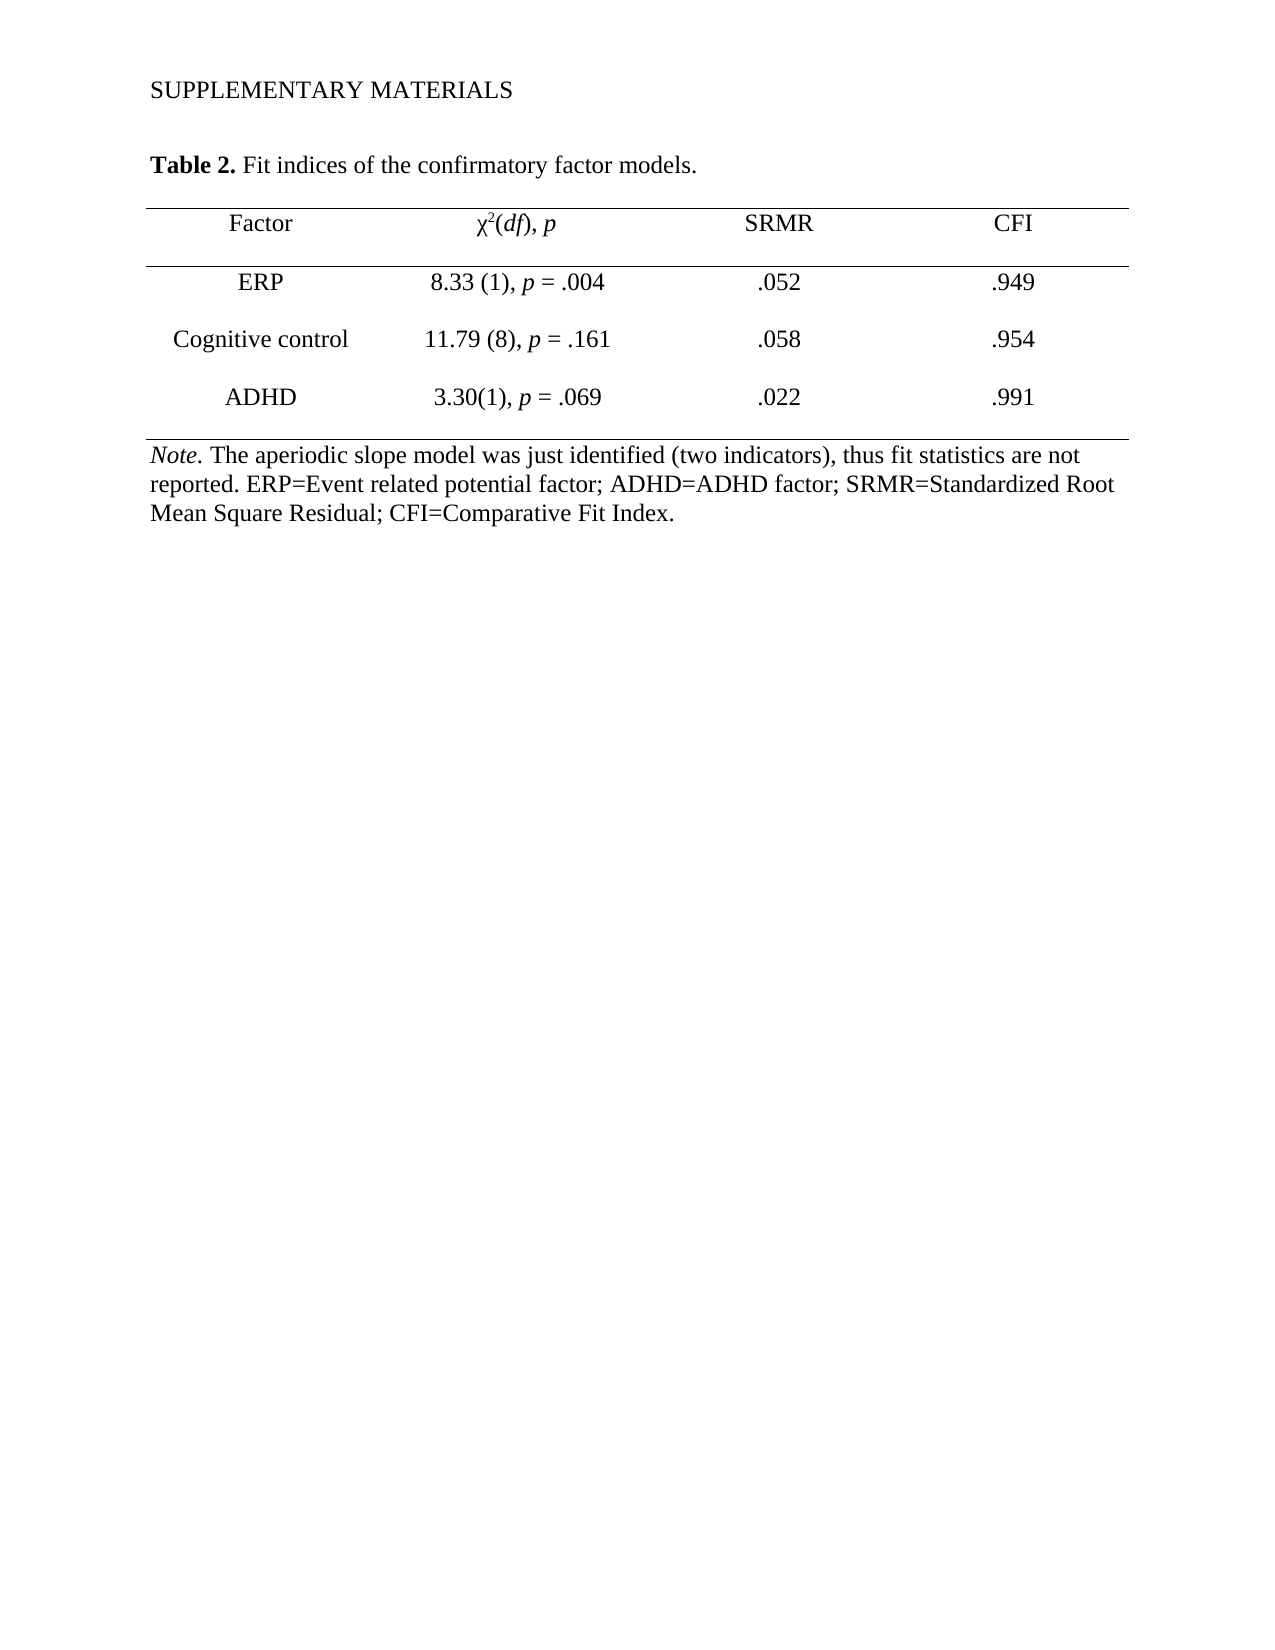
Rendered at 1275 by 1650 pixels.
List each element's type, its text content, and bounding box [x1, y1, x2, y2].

table_cell .949 [898, 267, 1128, 324]
table_cell .954 [898, 324, 1128, 382]
table_cell 3.30(1), p = .069 [375, 382, 660, 439]
table_cell .058 [660, 324, 898, 382]
table_cell 11.79 (8), p = .161 [375, 324, 660, 382]
table_cell .022 [660, 382, 898, 439]
table_header Factor [146, 209, 375, 266]
table_cell Cognitive control [146, 324, 375, 382]
table_cell .991 [898, 382, 1128, 439]
table_header χ2(df), p [375, 209, 660, 266]
table_header CFI [898, 209, 1128, 266]
table_cell 8.33 (1), p = .004 [375, 267, 660, 324]
text Table 2. Fit indices of the confirmatory factor models. [150, 150, 1125, 179]
table_header SRMR [660, 209, 898, 266]
table_cell .052 [660, 267, 898, 324]
table_cell ADHD [146, 382, 375, 439]
text Note. The aperiodic slope model was just identified (two indicators), thus fit statistics are not reported. ERP=Event related potential factor; ADHD=ADHD factor; SRMR=Standardized Root Mean Square Residual; CFI=Comparative Fit Index. [150, 440, 1125, 526]
table_cell ERP [146, 267, 375, 324]
